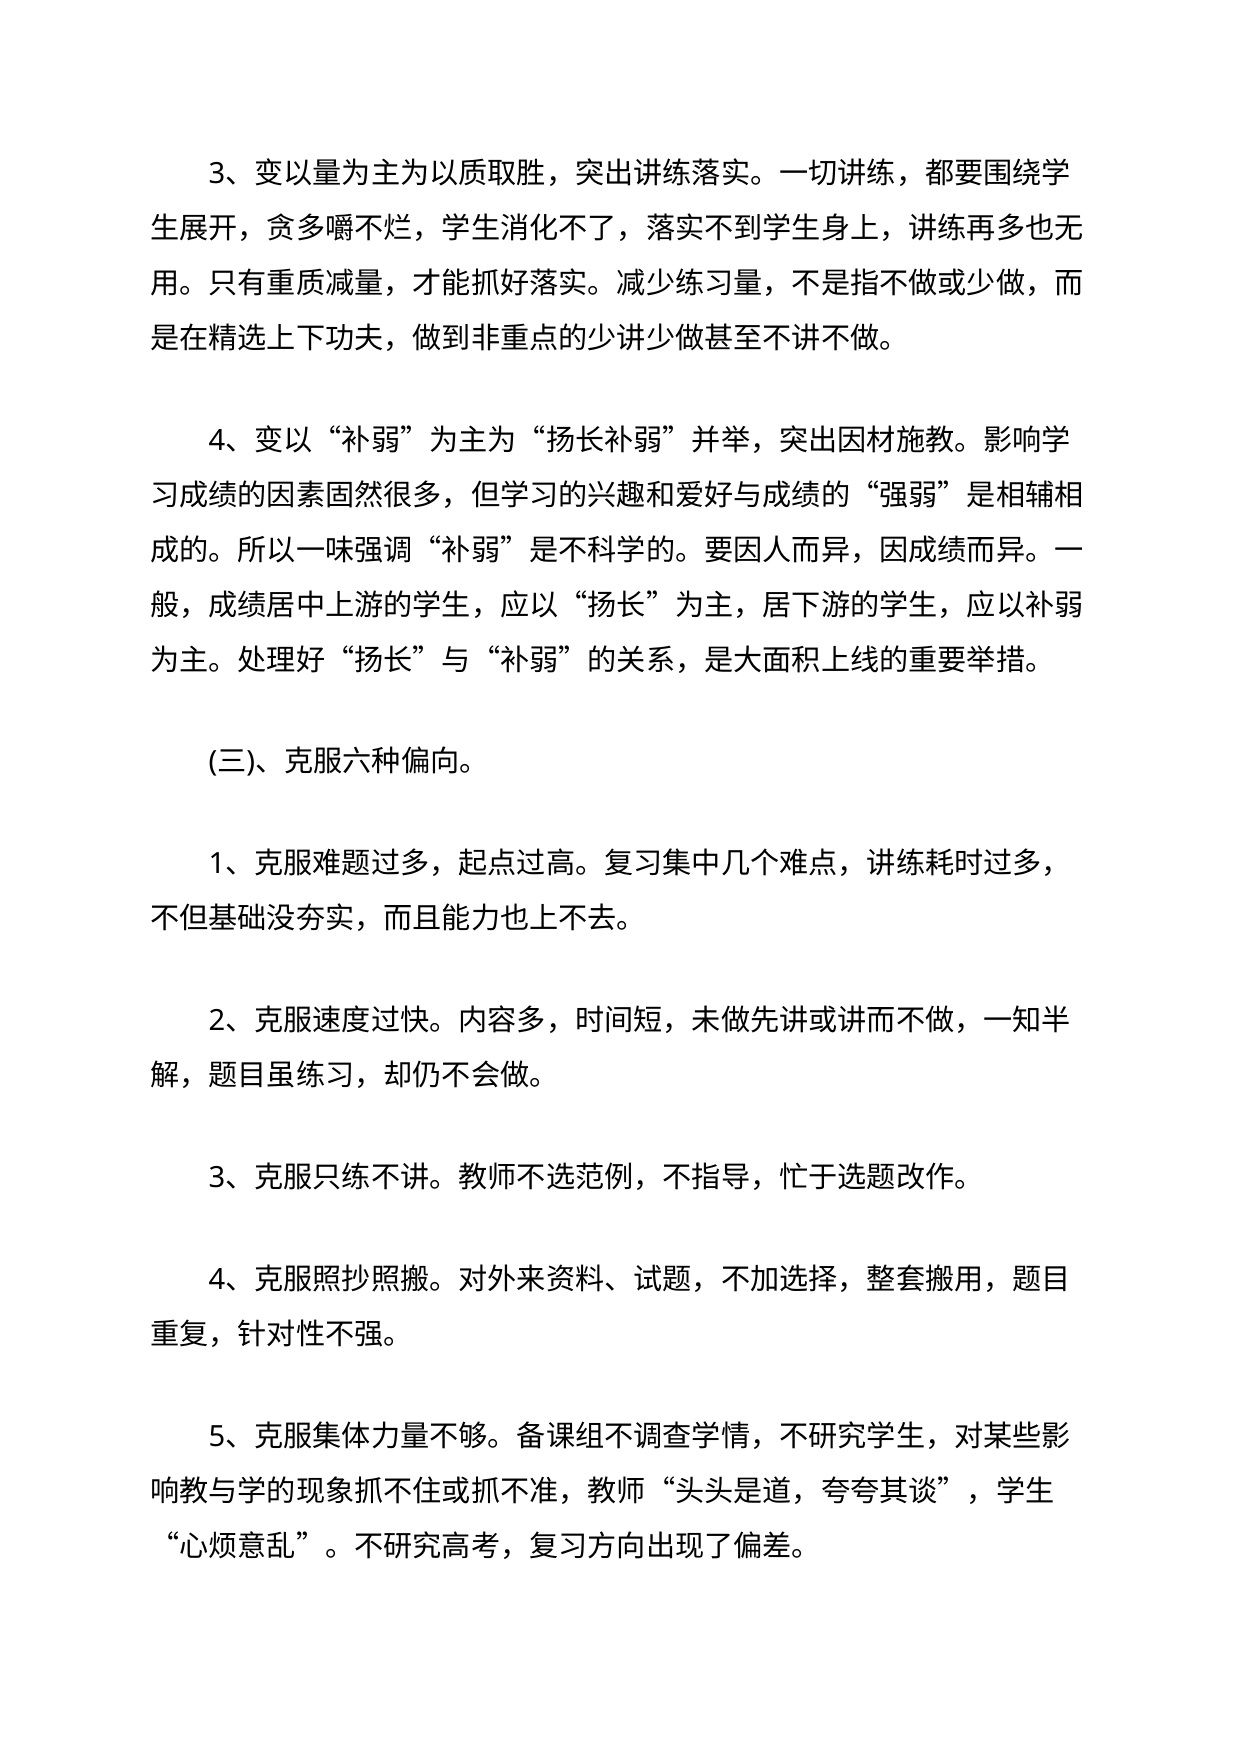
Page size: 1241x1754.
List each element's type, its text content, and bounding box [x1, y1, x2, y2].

text 2、克服速度过快。内容多，时间短，未做先讲或讲而不做，一知半解，题目虽练习，却仍不会做。 [150, 997, 1090, 1094]
text 3、克服只练不讲。教师不选范例，不指导，忙于选题改作。 [150, 1153, 1090, 1196]
text 4、克服照抄照搬。对外来资料、试题，不加选择，整套搬用，题目重复，针对性不强。 [150, 1256, 1090, 1353]
text 5、克服集体力量不够。备课组不调查学情，不研究学生，对某些影响教与学的现象抓不住或抓不准，教师“头头是道，夸夸其谈”，学生“心烦意乱”。不研究高考，复习方向出现了偏差。 [150, 1412, 1090, 1564]
text 3、变以量为主为以质取胜，突出讲练落实。一切讲练，都要围绕学生展开，贪多嚼不烂，学生消化不了，落实不到学生身上，讲练再多也无用。只有重质减量，才能抓好落实。减少练习量，不是指不做或少做，而是在精选上下功夫，做到非重点的少讲少做甚至不讲不做。 [150, 150, 1090, 357]
text 1、克服难题过多，起点过高。复习集中几个难点，讲练耗时过多，不但基础没夯实，而且能力也上不去。 [150, 840, 1090, 937]
text 4、变以“补弱”为主为“扬长补弱”并举，突出因材施教。影响学习成绩的因素固然很多，但学习的兴趣和爱好与成绩的“强弱”是相辅相成的。所以一味强调“补弱”是不科学的。要因人而异，因成绩而异。一般，成绩居中上游的学生，应以“扬长”为主，居下游的学生，应以补弱为主。处理好“扬长”与“补弱”的关系，是大面积上线的重要举措。 [150, 417, 1090, 678]
text (三)、克服六种偏向。 [150, 738, 1090, 780]
